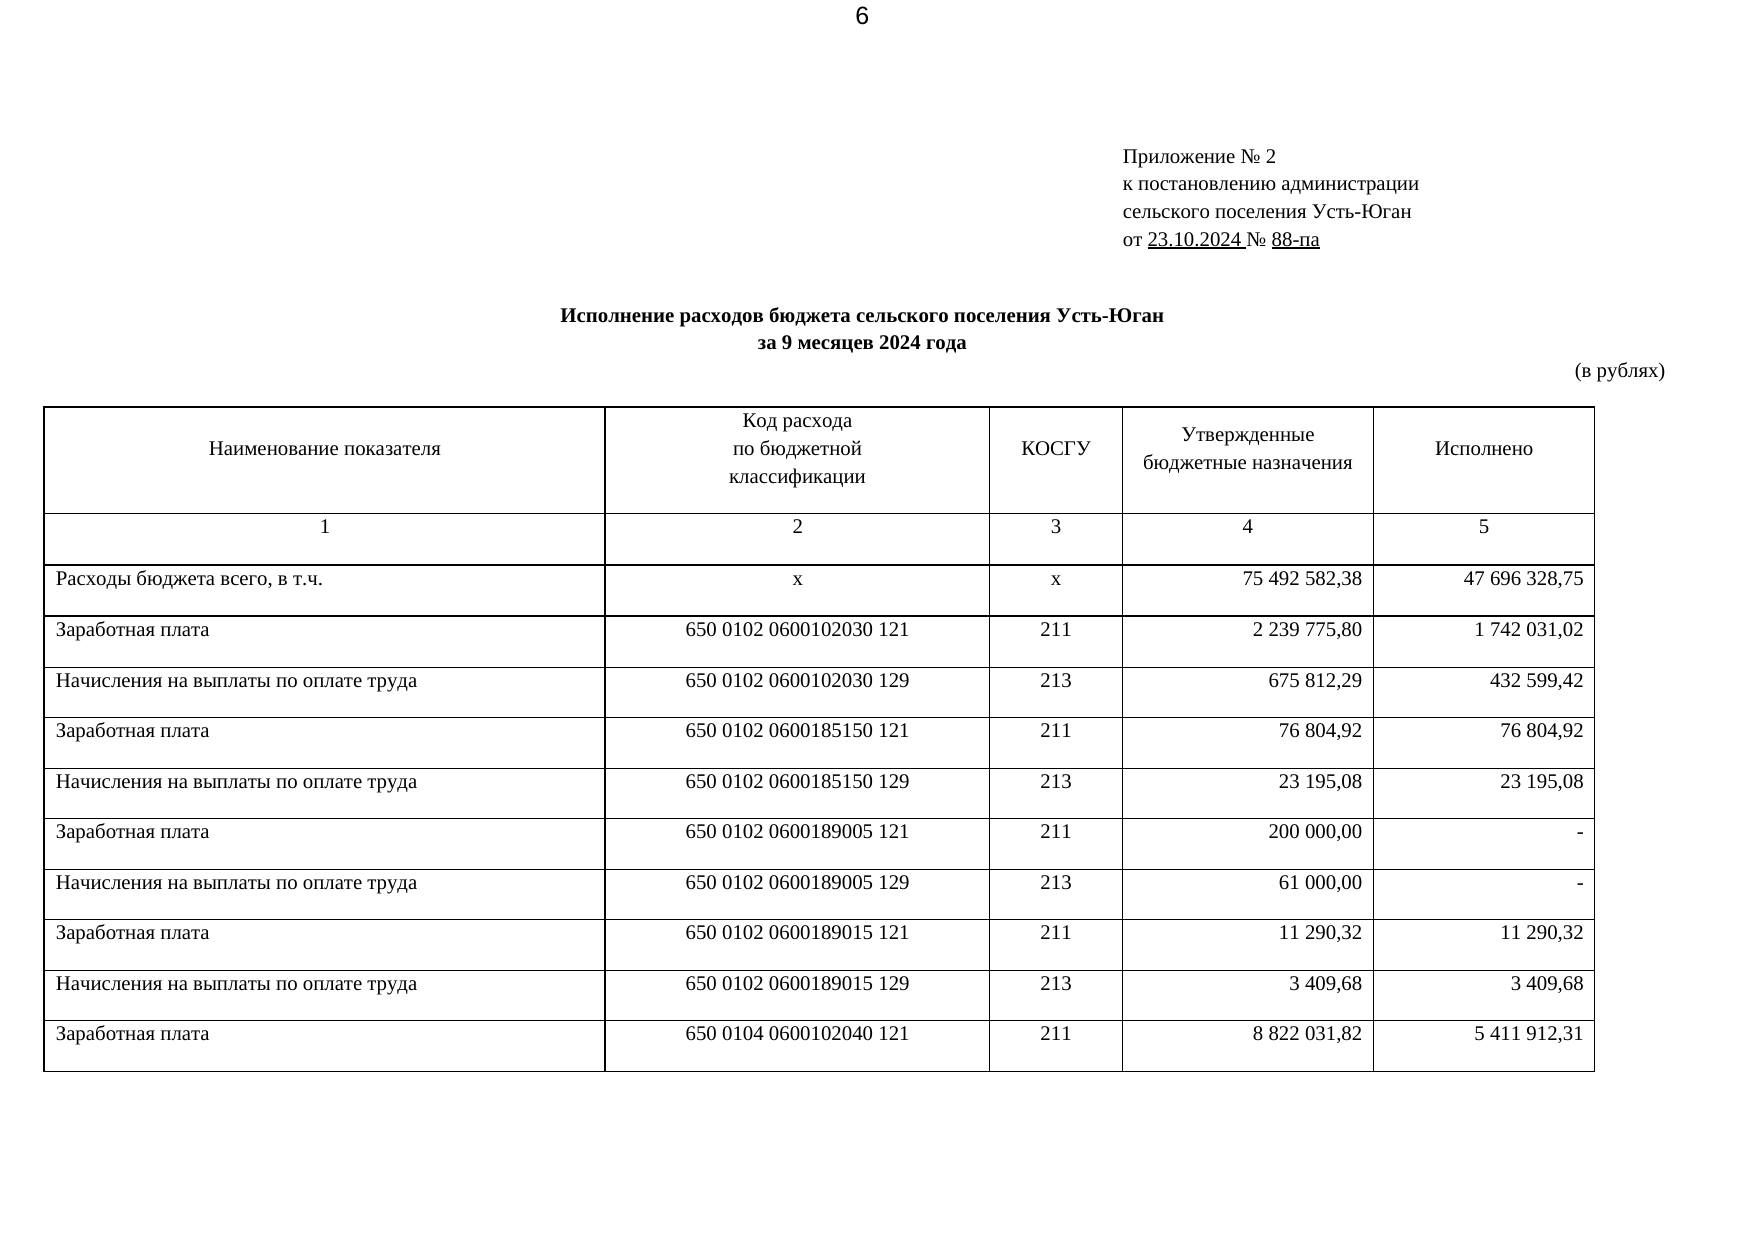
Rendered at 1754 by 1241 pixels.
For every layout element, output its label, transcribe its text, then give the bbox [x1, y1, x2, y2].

table_cell 211 [990, 920, 1122, 970]
table_header Код расхода по бюджетной классификации [606, 408, 989, 513]
table_cell Заработная плата [45, 617, 604, 667]
table_cell 2 239 775,80 [1123, 617, 1373, 667]
table_cell 1 742 031,02 [1374, 617, 1594, 667]
table_cell 47 696 328,75 [1374, 566, 1594, 615]
table_cell 8 822 031,82 [1123, 1021, 1373, 1071]
table_cell 23 195,08 [1374, 769, 1594, 818]
text от 23.10.2024 № 88-па [944, 227, 1665, 251]
table_cell 11 290,32 [1123, 920, 1373, 970]
table_cell 61 000,00 [1123, 870, 1373, 919]
table_cell Начисления на выплаты по оплате труда [45, 668, 604, 717]
table_cell 650 0102 0600102030 121 [606, 617, 989, 667]
table_cell Заработная плата [45, 1021, 604, 1071]
text за 9 месяцев 2024 года [59, 330, 1665, 354]
table_cell 650 0102 0600185150 129 [606, 769, 989, 818]
table_cell - [1374, 870, 1594, 919]
table_cell 4 [1123, 514, 1373, 563]
table_cell 211 [990, 617, 1122, 667]
table_cell 76 804,92 [1374, 718, 1594, 768]
table_cell 3 [990, 514, 1122, 563]
table_cell 75 492 582,38 [1123, 566, 1373, 615]
table_cell 650 0102 0600189015 129 [606, 971, 989, 1020]
table_cell Расходы бюджета всего, в т.ч. [45, 566, 604, 615]
table_cell 1 [45, 514, 604, 563]
table_cell 5 411 912,31 [1374, 1021, 1594, 1071]
table_cell 650 0102 0600102030 129 [606, 668, 989, 717]
table_cell 3 409,68 [1123, 971, 1373, 1020]
table_cell Заработная плата [45, 920, 604, 970]
table_cell Начисления на выплаты по оплате труда [45, 870, 604, 919]
table_cell Начисления на выплаты по оплате труда [45, 769, 604, 818]
table_cell 211 [990, 1021, 1122, 1071]
table_cell х [990, 566, 1122, 615]
table_cell 213 [990, 668, 1122, 717]
table_header Наименование показателя [45, 408, 604, 513]
table_cell 213 [990, 971, 1122, 1020]
text (в рублях) [59, 358, 1665, 382]
table_header КОСГУ [990, 408, 1122, 513]
table_header Исполнено [1374, 408, 1594, 513]
table_cell 650 0102 0600185150 121 [606, 718, 989, 768]
table_cell 432 599,42 [1374, 668, 1594, 717]
table_cell 211 [990, 718, 1122, 768]
table_cell 213 [990, 870, 1122, 919]
table_cell 3 409,68 [1374, 971, 1594, 1020]
table_cell 23 195,08 [1123, 769, 1373, 818]
table_cell Заработная плата [45, 819, 604, 869]
table_cell 2 [606, 514, 989, 563]
table_cell 213 [990, 769, 1122, 818]
table_cell 5 [1374, 514, 1594, 563]
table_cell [606, 1021, 989, 1071]
table_cell Начисления на выплаты по оплате труда [45, 971, 604, 1020]
table_cell Заработная плата [45, 718, 604, 768]
table_cell - [1374, 819, 1594, 869]
table_cell х [606, 566, 989, 615]
text Исполнение расходов бюджета сельского поселения Усть-Юган [59, 303, 1665, 327]
table_cell 650 0102 0600189005 121 [606, 819, 989, 869]
text Приложение № 2 [944, 144, 1665, 168]
text к постановлению администрации [944, 171, 1665, 195]
table_cell 11 290,32 [1374, 920, 1594, 970]
text сельского поселения Усть-Юган [944, 199, 1665, 223]
table_cell 675 812,29 [1123, 668, 1373, 717]
table_cell 200 000,00 [1123, 819, 1373, 869]
table_header Утвержденные бюджетные назначения [1123, 408, 1373, 513]
table_cell 76 804,92 [1123, 718, 1373, 768]
table_cell 211 [990, 819, 1122, 869]
table_cell 650 0102 0600189005 129 [606, 870, 989, 919]
table_cell 650 0102 0600189015 121 [606, 920, 989, 970]
